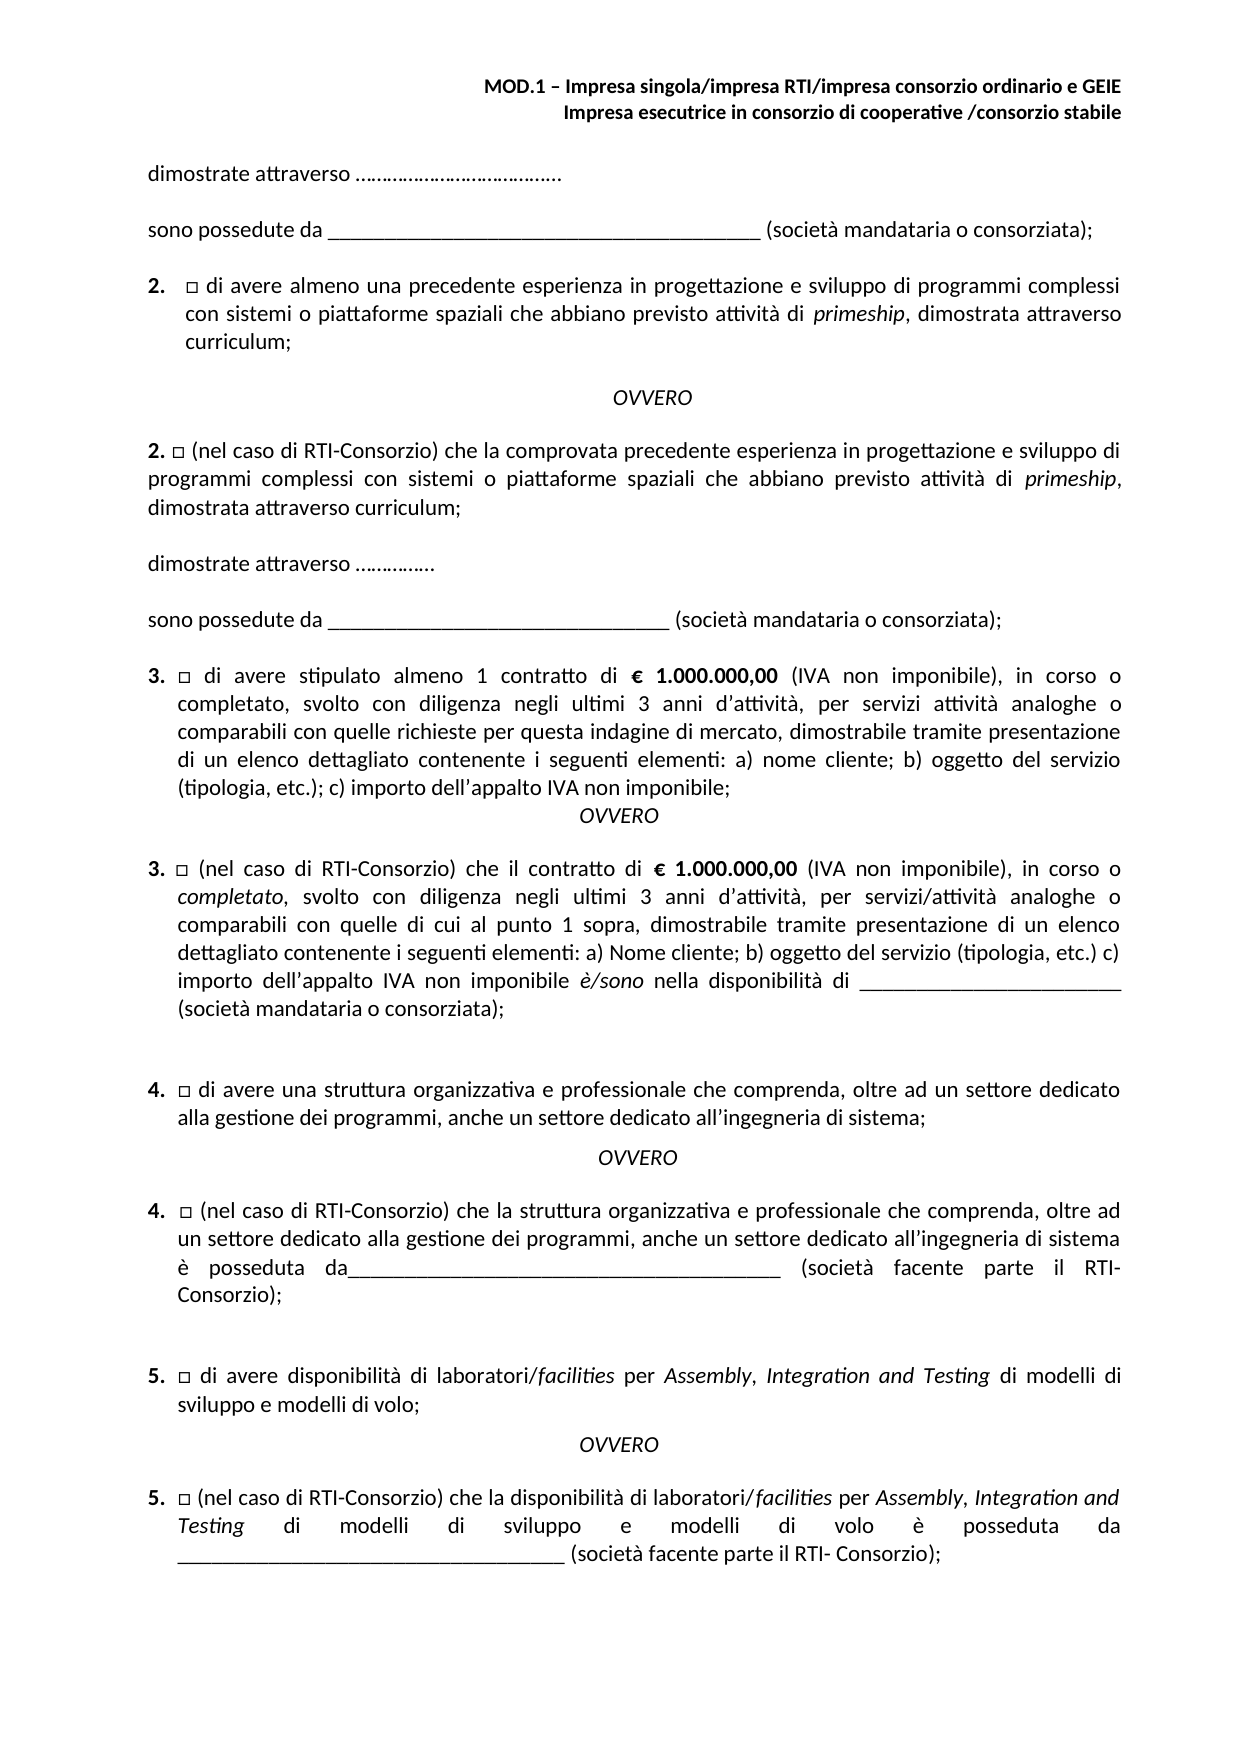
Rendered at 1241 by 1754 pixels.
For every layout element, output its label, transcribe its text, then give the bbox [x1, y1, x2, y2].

text dimostrate attraverso …………… [148, 549, 1122, 577]
list □ di avere stipulato almeno 1 contratto di € 1.000.000,00 (IVA non imponibile), in corso o completato, svolto con diligenza negli ultimi 3 anni d’attività, per servizi attività analoghe o comparabili con quelle richieste per questa indagine di mercato, dimostrabile tramite presentazione di un elenco dettagliato contenente i seguenti elementi: a) nome cliente; b) oggetto del servizio (tipologia, etc.); c) importo dell’appalto IVA non imponibile; [148, 661, 1122, 801]
text sono possedute da ______________________________ (società mandataria o consorziata); [148, 605, 1152, 633]
list □ di avere disponibilità di laboratori/facilities per Assembly, Integration and Testing di modelli di sviluppo e modelli di volo; [148, 1362, 1122, 1418]
text OVVERO [156, 1143, 1122, 1172]
text 3. □ (nel caso di RTI-Consorzio) che il contratto di € 1.000.000,00 (IVA non imponibile), in corso o completato, svolto con diligenza negli ultimi 3 anni d’attività, per servizi/attività analoghe o comparabili con quelle di cui al punto 1 sopra, dimostrabile tramite presentazione di un elenco dettagliato contenente i seguenti elementi: a) Nome cliente; b) oggetto del servizio (tipologia, etc.) c) importo dell’appalto IVA non imponibile è/sono nella disponibilità di _______________________ (società mandataria o consorziata); [148, 854, 1122, 1022]
text sono possedute da ______________________________________ (società mandataria o consorziata); [148, 215, 1122, 243]
text 2. □ (nel caso di RTI-Consorzio) che la comprovata precedente esperienza in progettazione e sviluppo di programmi complessi con sistemi o piattaforme spaziali che abbiano previsto attività di primeship, dimostrata attraverso curriculum; [148, 437, 1122, 521]
list □ di avere una struttura organizzativa e professionale che comprenda, oltre ad un settore dedicato alla gestione dei programmi, anche un settore dedicato all’ingegneria di sistema; [148, 1075, 1122, 1131]
text OVVERO [185, 383, 1122, 412]
list □ di avere almeno una precedente esperienza in progettazione e sviluppo di programmi complessi con sistemi o piattaforme spaziali che abbiano previsto attività di primeship, dimostrata attraverso curriculum; [148, 271, 1122, 356]
text OVVERO [118, 1430, 1122, 1458]
text 4. □ (nel caso di RTI-Consorzio) che la struttura organizzativa e professionale che comprenda, oltre ad un settore dedicato alla gestione dei programmi, anche un settore dedicato all’ingegneria di sistema è posseduta da______________________________________ (società facente parte il RTI- Consorzio); [148, 1197, 1122, 1309]
text dimostrate attraverso ………………………………... [148, 159, 1122, 187]
text OVVERO [118, 801, 1122, 829]
text 5. □ (nel caso di RTI-Consorzio) che la disponibilità di laboratori/facilities per Assembly, Integration and Testing di modelli di sviluppo e modelli di volo è posseduta da __________________________________ (società facente parte il RTI- Consorzio); [148, 1483, 1122, 1567]
